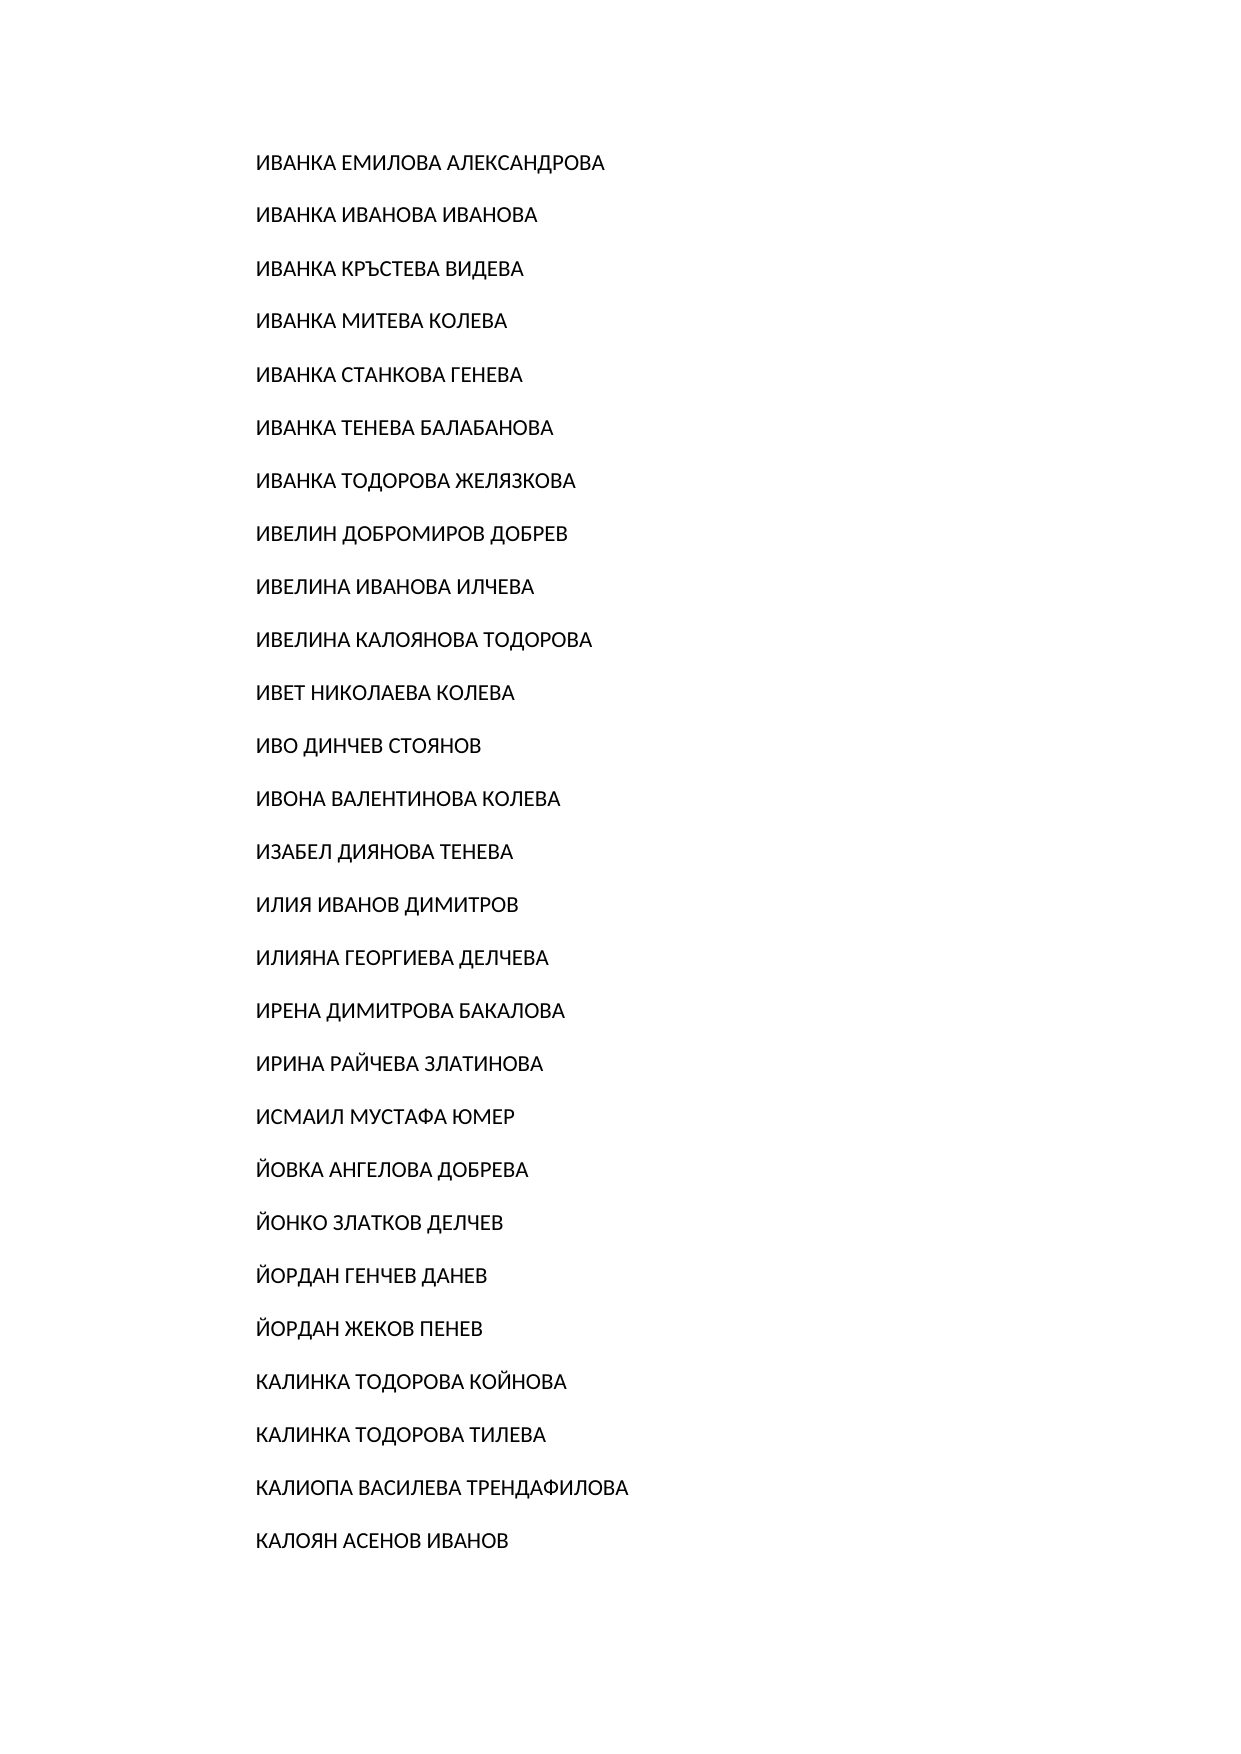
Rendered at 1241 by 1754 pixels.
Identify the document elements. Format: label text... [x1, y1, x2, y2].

text ИВЕЛИН ДОБРОМИРОВ ДОБРЕВ [148, 519, 1093, 547]
text ИВО ДИНЧЕВ СТОЯНОВ [148, 731, 1093, 759]
text ИЗАБЕЛ ДИЯНОВА ТЕНЕВА [148, 837, 1093, 865]
text ИВАНКА ТОДОРОВА ЖЕЛЯЗКОВА [148, 466, 1093, 494]
text ИРИНА РАЙЧЕВА ЗЛАТИНОВА [148, 1049, 1093, 1077]
text КАЛИОПА ВАСИЛЕВА ТРЕНДАФИЛОВА [148, 1473, 1093, 1501]
text ИВОНА ВАЛЕНТИНОВА КОЛЕВА [148, 784, 1093, 812]
text ИВАНКА КРЪСТЕВА ВИДЕВА [148, 254, 1093, 282]
text КАЛИНКА ТОДОРОВА КОЙНОВА [148, 1367, 1093, 1395]
text КАЛОЯН АСЕНОВ ИВАНОВ [148, 1526, 1093, 1554]
text ЙОРДАН ЖЕКОВ ПЕНЕВ [148, 1314, 1093, 1342]
text ЙОНКО ЗЛАТКОВ ДЕЛЧЕВ [148, 1208, 1093, 1236]
text ЙОВКА АНГЕЛОВА ДОБРЕВА [148, 1155, 1093, 1183]
text ИВЕЛИНА КАЛОЯНОВА ТОДОРОВА [148, 625, 1093, 653]
text ИВАНКА ИВАНОВА ИВАНОВА [148, 201, 1093, 229]
text ЙОРДАН ГЕНЧЕВ ДАНЕВ [148, 1261, 1093, 1289]
text ИСМАИЛ МУСТАФА ЮМЕР [148, 1102, 1093, 1130]
text КАЛИНКА ТОДОРОВА ТИЛЕВА [148, 1420, 1093, 1448]
text ИВАНКА МИТЕВА КОЛЕВА [148, 307, 1093, 335]
text ИРЕНА ДИМИТРОВА БАКАЛОВА [148, 996, 1093, 1024]
text ИВАНКА ЕМИЛОВА АЛЕКСАНДРОВА [148, 148, 1093, 176]
text ИВЕЛИНА ИВАНОВА ИЛЧЕВА [148, 572, 1093, 600]
text ИЛИЯНА ГЕОРГИЕВА ДЕЛЧЕВА [148, 943, 1093, 971]
text ИВЕТ НИКОЛАЕВА КОЛЕВА [148, 678, 1093, 706]
text ИВАНКА СТАНКОВА ГЕНЕВА [148, 360, 1093, 388]
text ИЛИЯ ИВАНОВ ДИМИТРОВ [148, 890, 1093, 918]
text ИВАНКА ТЕНЕВА БАЛАБАНОВА [148, 413, 1093, 441]
